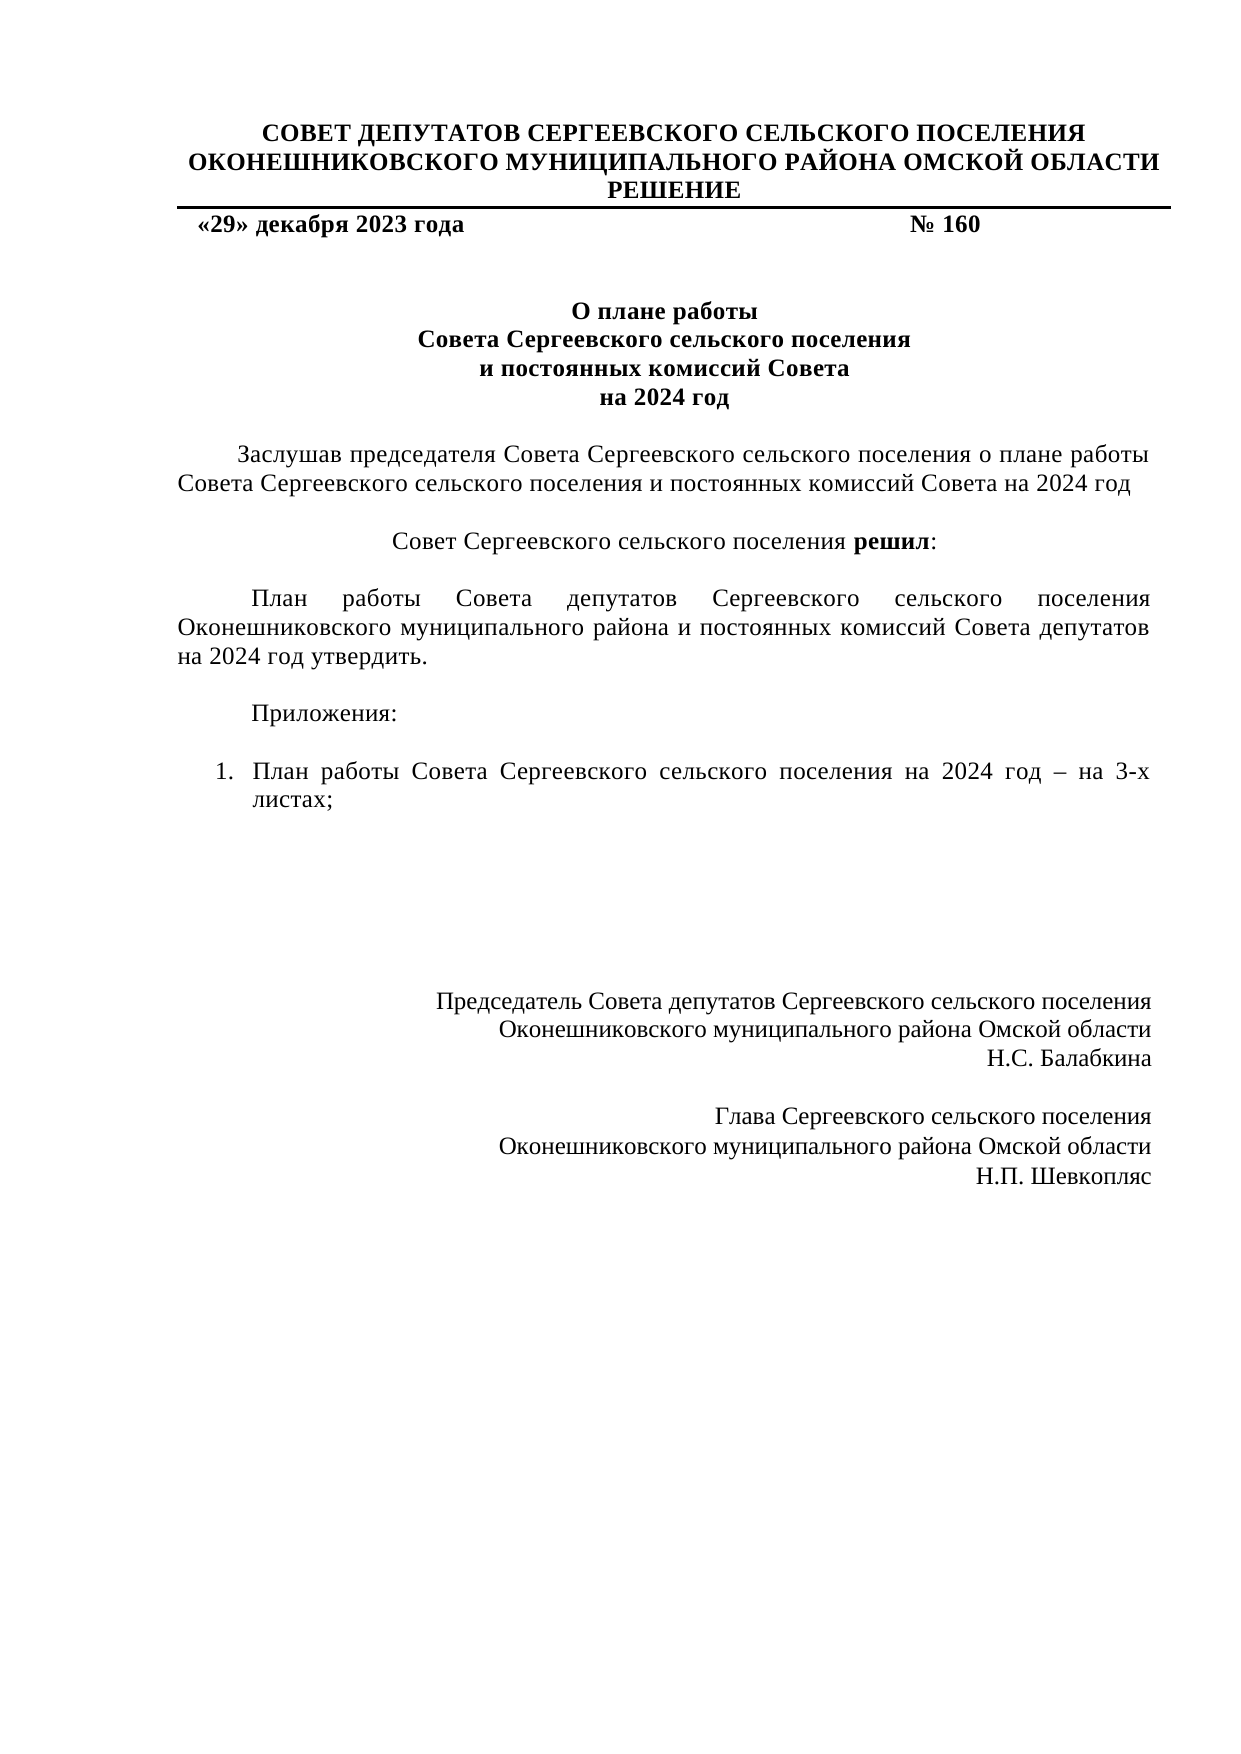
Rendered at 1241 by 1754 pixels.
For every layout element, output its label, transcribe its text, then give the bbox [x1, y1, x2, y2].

text и постоянных комиссий Совета [177, 353, 1152, 382]
text Н.С. Балабкина [177, 1043, 1152, 1072]
text О плане работы [177, 296, 1152, 324]
text Оконешниковского муниципального района Омской области [177, 1014, 1152, 1043]
list План работы Совета Сергеевского сельского поселения на 2024 год – на 3-х листах; [215, 756, 1152, 813]
text Глава Сергеевского сельского поселения [177, 1101, 1152, 1129]
text Приложения: [177, 698, 1152, 727]
text «29» декабря 2023 года № 160 [177, 209, 1171, 238]
text Оконешниковского муниципального района Омской области [177, 1131, 1152, 1160]
text на 2024 год [177, 382, 1152, 411]
text Заслушав председателя Совета Сергеевского сельского поселения о плане работы Совета Сергеевского сельского поселения и постоянных комиссий Совета на 2024 год [177, 439, 1152, 497]
text План работы Совета депутатов Сергеевского сельского поселения Оконешниковского муниципального района и постоянных комиссий Совета депутатов на 2024 год утвердить. [177, 583, 1152, 669]
text Председатель Совета депутатов Сергеевского сельского поселения [177, 986, 1152, 1014]
text Совет Сергеевского сельского поселения решил: [177, 526, 1152, 554]
text Н.П. Шевкопляс [177, 1161, 1152, 1190]
text РЕШЕНИЕ [177, 176, 1171, 206]
text Совета Сергеевского сельского поселения [177, 324, 1152, 353]
text СОВЕТ ДЕПУТАТОВ СЕРГЕЕВСКОГО СЕЛЬСКОГО ПОСЕЛЕНИЯ ОКОНЕШНИКОВСКОГО МУНИЦИПАЛЬНОГО РАЙОНА ОМСКОЙ ОБЛАСТИ [177, 118, 1171, 176]
